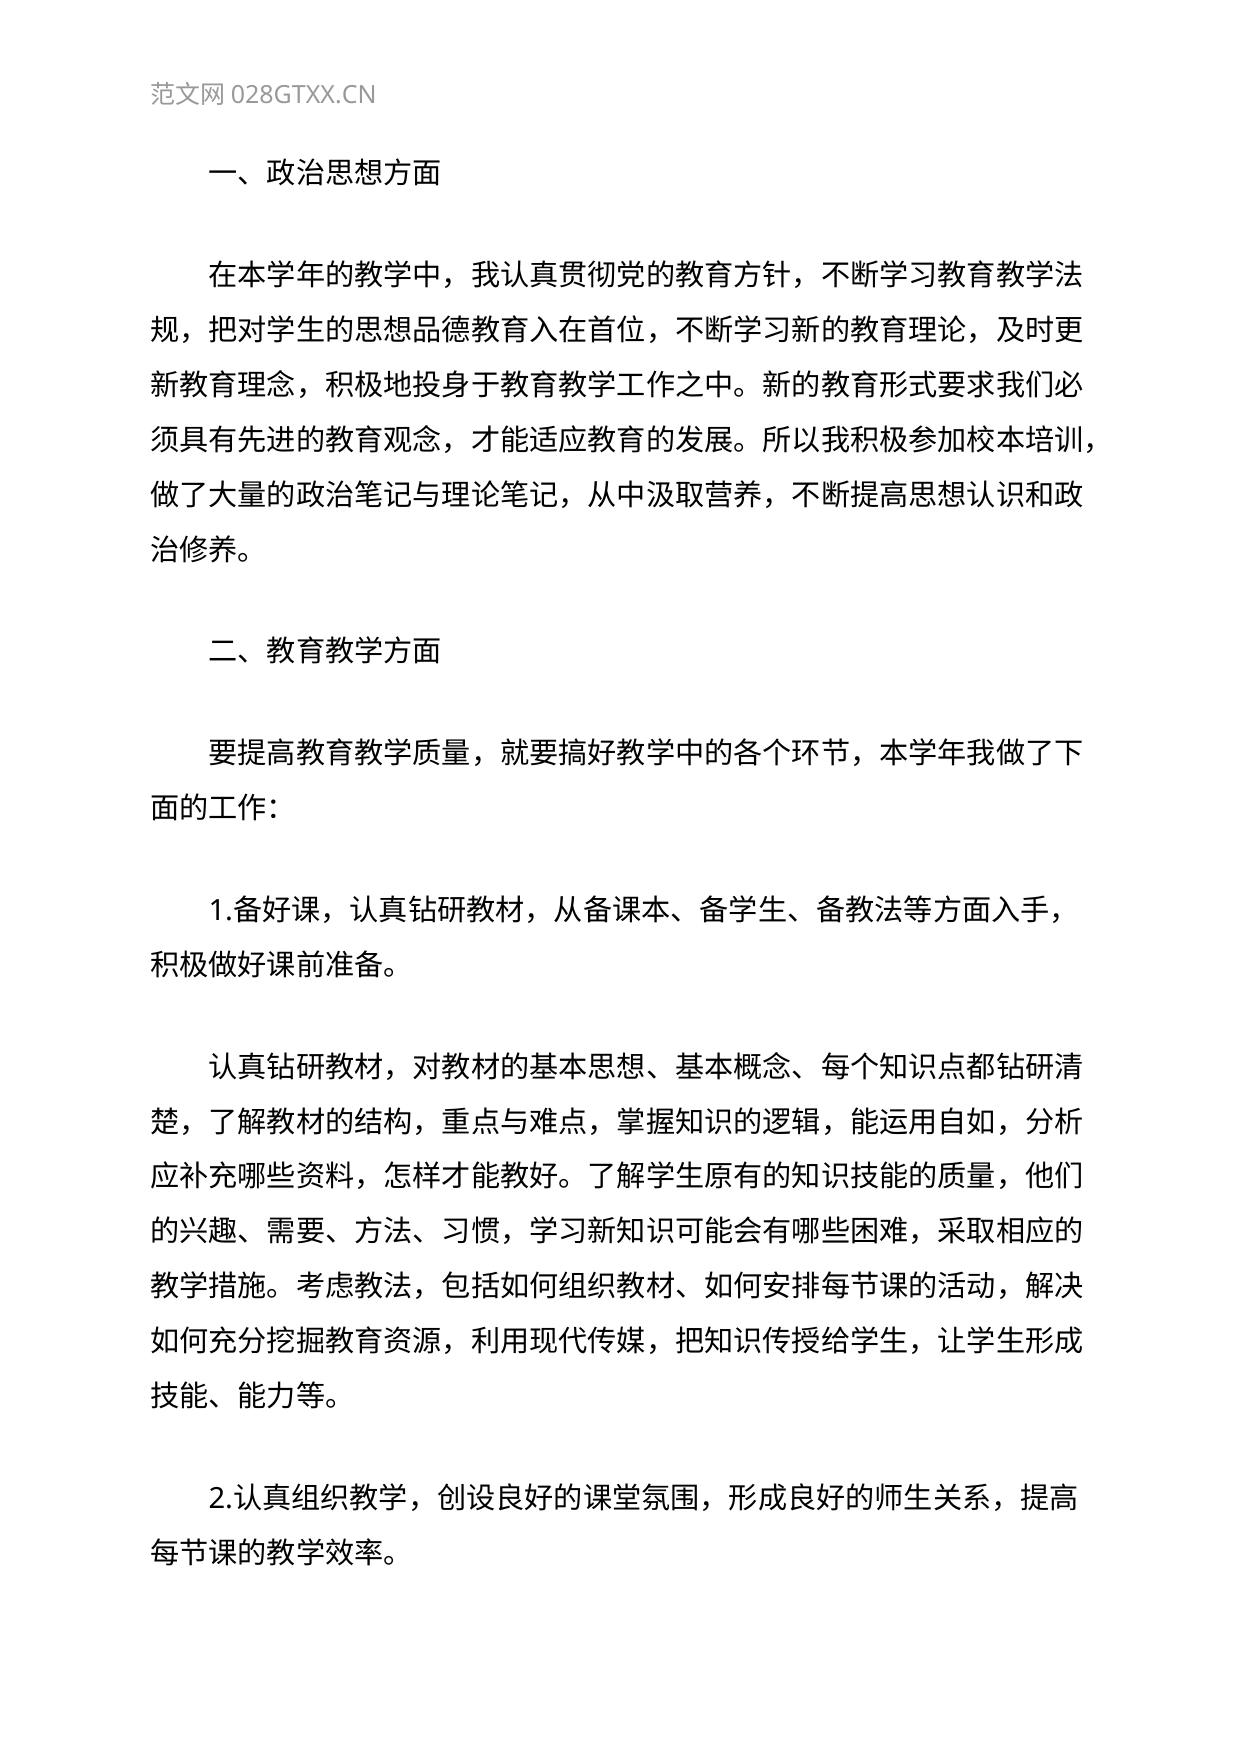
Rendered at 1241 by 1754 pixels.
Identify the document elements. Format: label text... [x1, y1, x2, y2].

text 一、政治思想方面 [150, 150, 1090, 192]
text 在本学年的教学中，我认真贯彻党的教育方针，不断学习教育教学法规，把对学生的思想品德教育入在首位，不断学习新的教育理论，及时更新教育理念，积极地投身于教育教学工作之中。新的教育形式要求我们必须具有先进的教育观念，才能适应教育的发展。所以我积极参加校本培训，做了大量的政治笔记与理论笔记，从中汲取营养，不断提高思想认识和政治修养。 [150, 252, 1090, 568]
text 要提高教育教学质量，就要搞好教学中的各个环节，本学年我做了下面的工作： [150, 730, 1090, 827]
text 1.备好课，认真钻研教材，从备课本、备学生、备教法等方面入手，积极做好课前准备。 [150, 886, 1090, 984]
text 认真钻研教材，对教材的基本思想、基本概念、每个知识点都钻研清楚，了解教材的结构，重点与难点，掌握知识的逻辑，能运用自如，分析应补充哪些资料，怎样才能教好。了解学生原有的知识技能的质量，他们的兴趣、需要、方法、习惯，学习新知识可能会有哪些困难，采取相应的教学措施。考虑教法，包括如何组织教材、如何安排每节课的活动，解决如何充分挖掘教育资源，利用现代传媒，把知识传授给学生，让学生形成技能、能力等。 [150, 1043, 1090, 1415]
text 2.认真组织教学，创设良好的课堂氛围，形成良好的师生关系，提高每节课的教学效率。 [150, 1474, 1090, 1572]
text 二、教育教学方面 [150, 628, 1090, 670]
